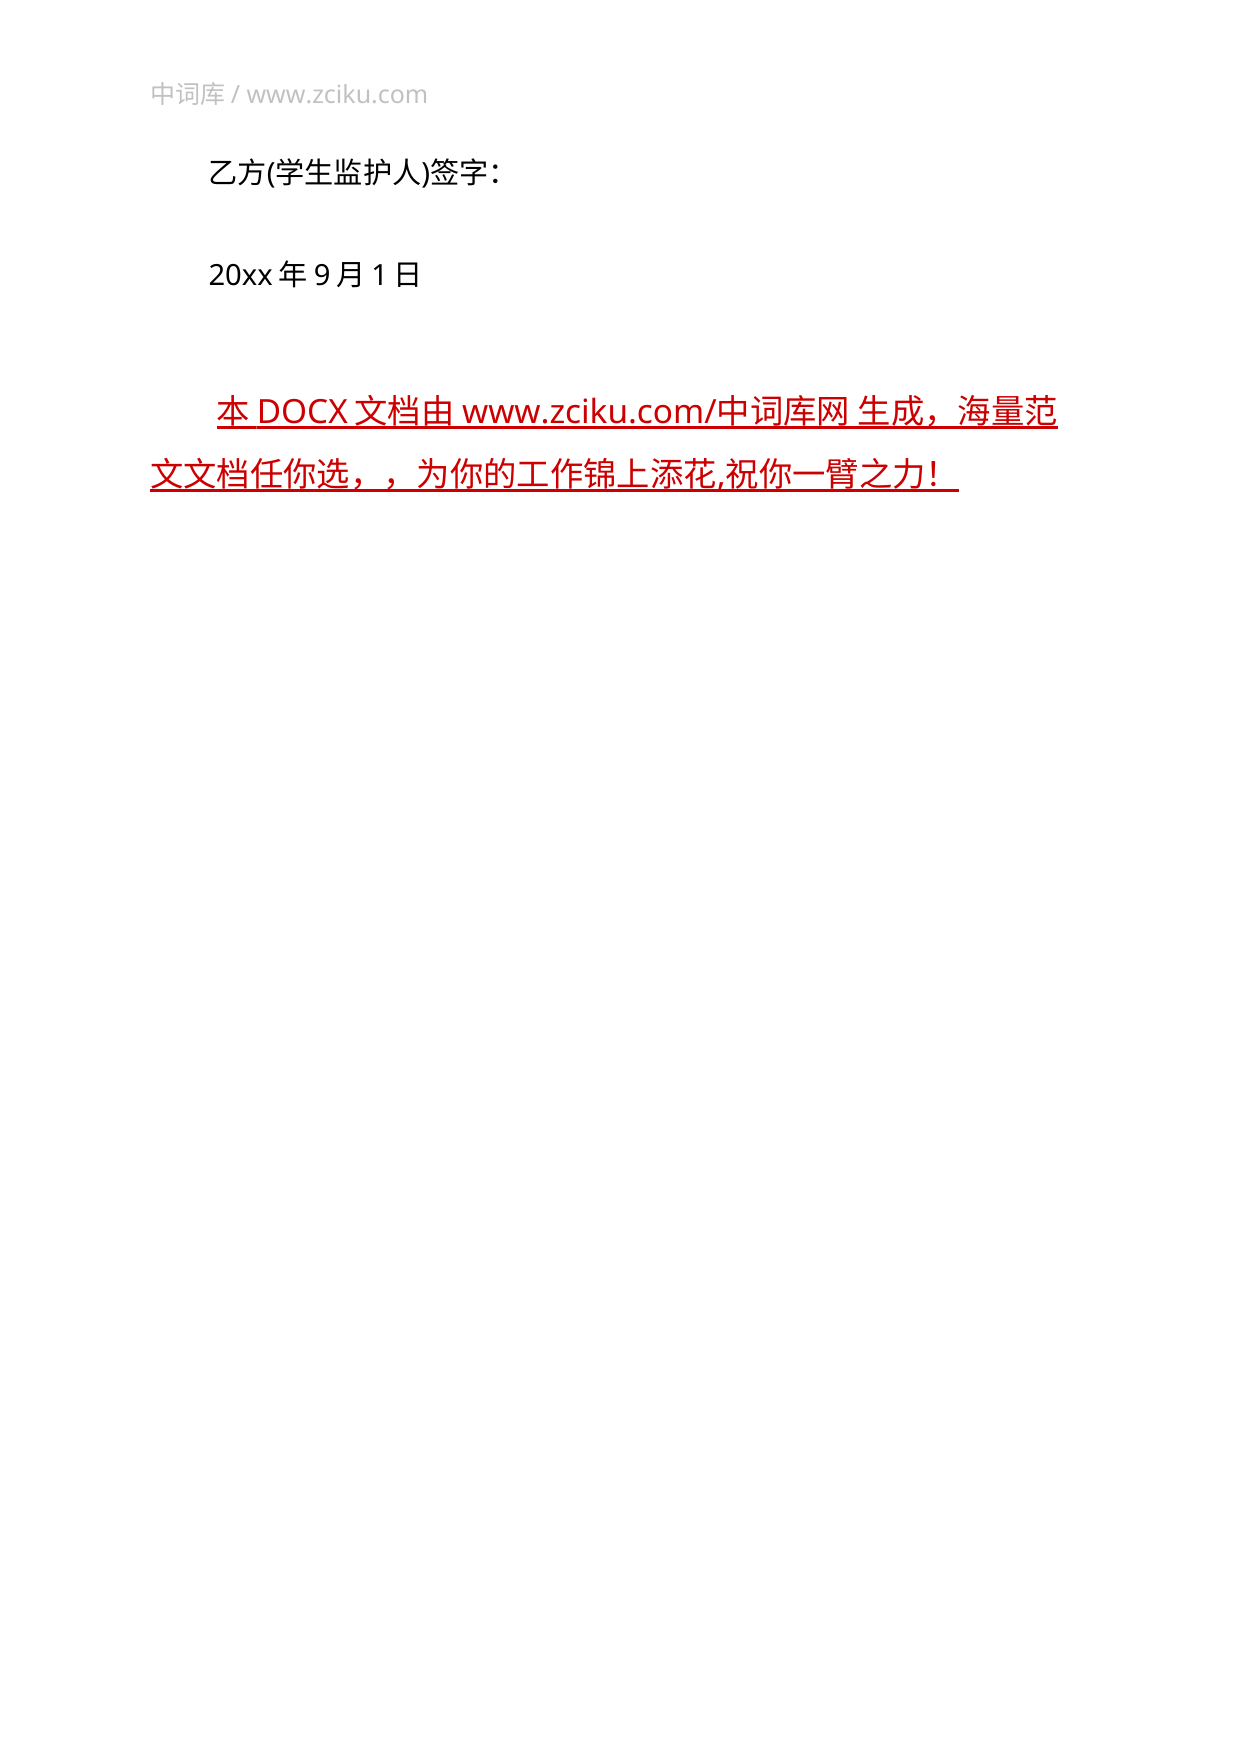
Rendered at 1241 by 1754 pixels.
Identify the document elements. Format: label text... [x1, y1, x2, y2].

text 乙方(学生监护人)签字： [150, 150, 1090, 192]
text 本DOCX文档由 www.zciku.com/中词库网 生成，海量范文文档任你选，，为你的工作锦上添花,祝你一臂之力！ [150, 385, 1090, 496]
text 20xx年9月1日 [150, 252, 1090, 294]
